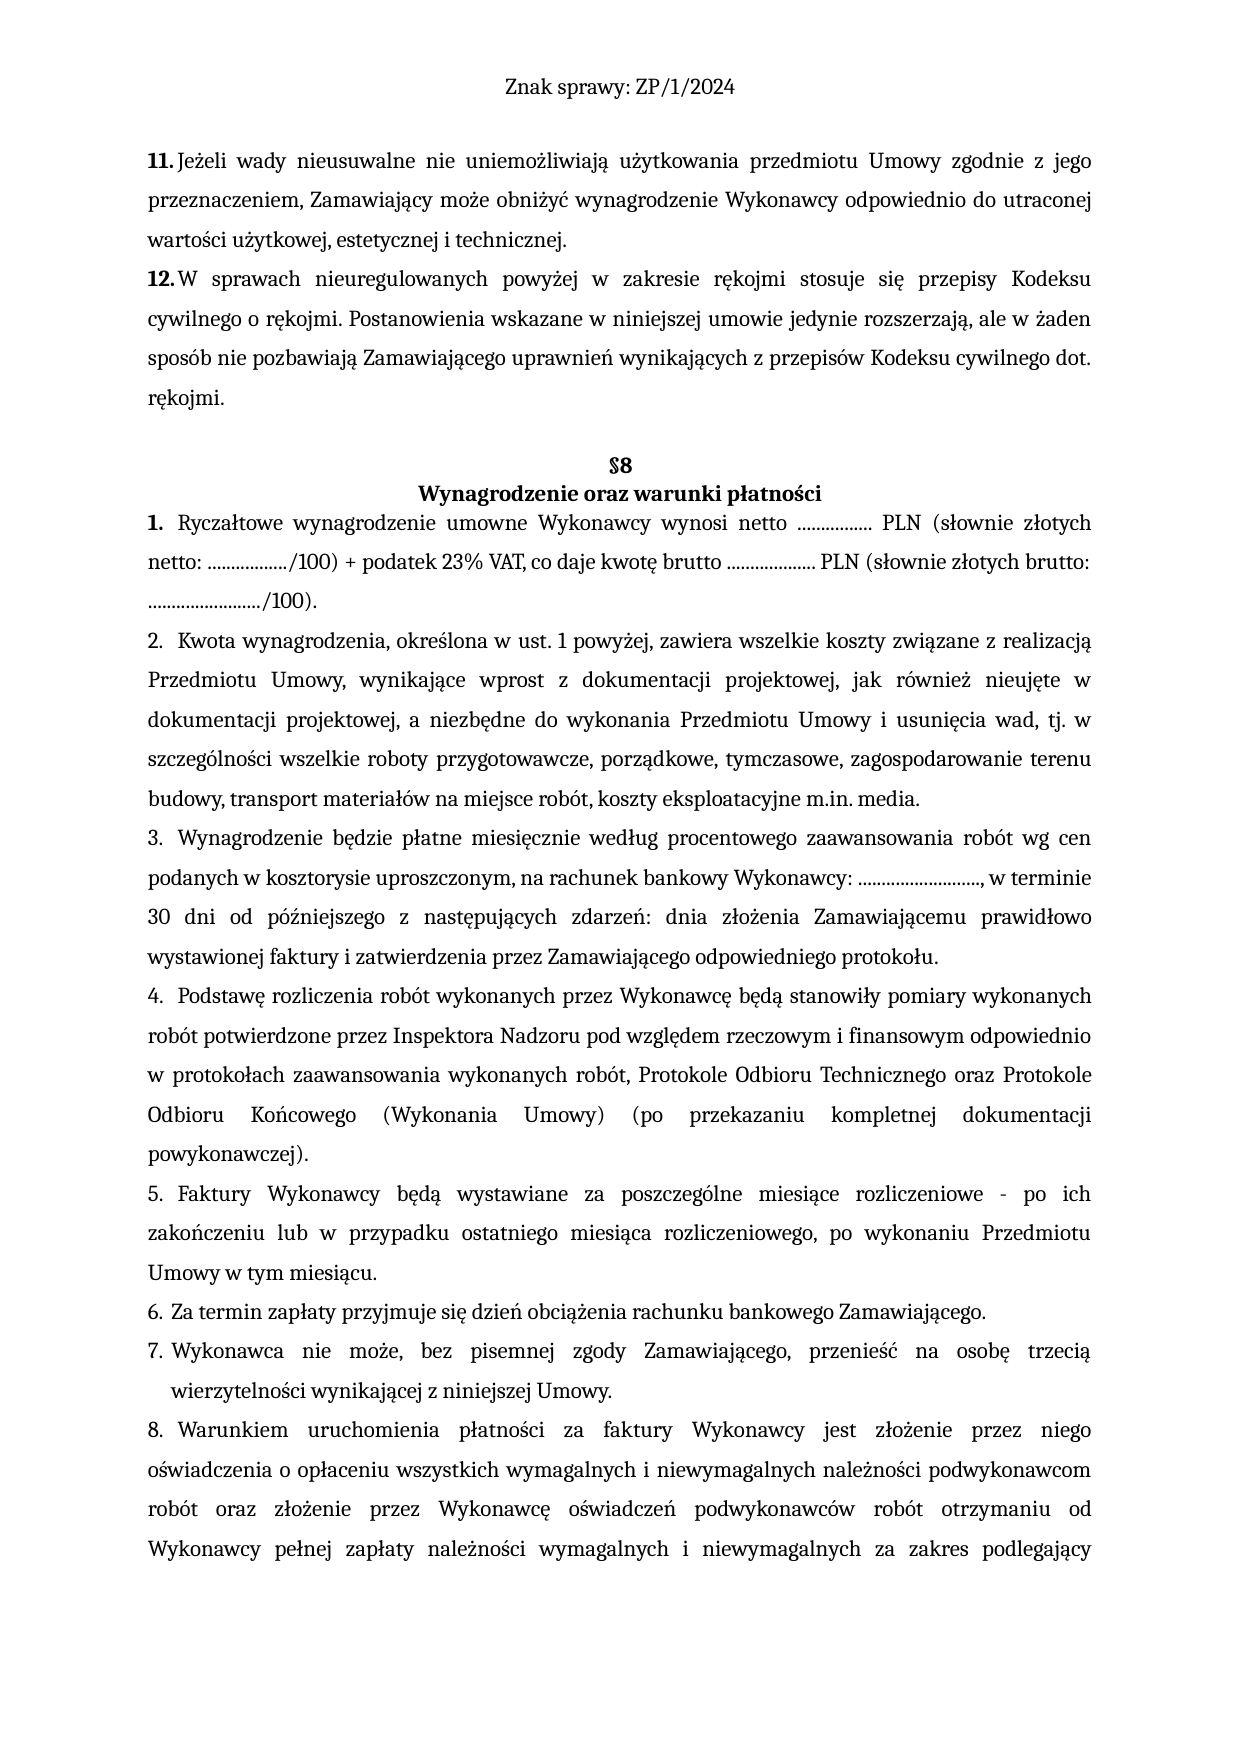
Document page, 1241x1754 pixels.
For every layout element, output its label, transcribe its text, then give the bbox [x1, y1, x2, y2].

list Jeżeli wady nieusuwalne nie uniemożliwiają użytkowania przedmiotu Umowy zgodnie z jego przeznaczeniem, Zamawiający może obniżyć wynagrodzenie Wykonawcy odpowiednio do utraconej wartości użytkowej, estetycznej i technicznej. [148, 148, 1093, 253]
list Podstawę rozliczenia robót wykonanych przez Wykonawcę będą stanowiły pomiary wykonanych robót potwierdzone przez Inspektora Nadzoru pod względem rzeczowym i finansowym odpowiednio w protokołach zaawansowania wykonanych robót, Protokole Odbioru Technicznego oraz Protokole Odbioru Końcowego (Wykonania Umowy) (po przekazaniu kompletnej dokumentacji powykonawczej). [148, 983, 1093, 1167]
list Za termin zapłaty przyjmuje się dzień obciążenia rachunku bankowego Zamawiającego. [148, 1299, 1093, 1325]
list §8 [148, 452, 1093, 479]
list W sprawach nieuregulowanych powyżej w zakresie rękojmi stosuje się przepisy Kodeksu cywilnego o rękojmi. Postanowienia wskazane w niniejszej umowie jedynie rozszerzają, ale w żaden sposób nie pozbawiają Zamawiającego uprawnień wynikających z przepisów Kodeksu cywilnego dot. rękojmi. [148, 266, 1093, 411]
list Kwota wynagrodzenia, określona w ust. 1 powyżej, zawiera wszelkie koszty związane z realizacją Przedmiotu Umowy, wynikające wprost z dokumentacji projektowej, jak również nieujęte w dokumentacji projektowej, a niezbędne do wykonania Przedmiotu Umowy i usunięcia wad, tj. w szczególności wszelkie roboty przygotowawcze, porządkowe, tymczasowe, zagospodarowanie terenu budowy, transport materiałów na miejsce robót, koszty eksploatacyjne m.in. media. [148, 628, 1093, 812]
list Wynagrodzenie będzie płatne miesięcznie według procentowego zaawansowania robót wg cen podanych w kosztorysie uproszczonym, na rachunek bankowy Wykonawcy: .........................., w terminie 30 dni od późniejszego z następujących zdarzeń: dnia złożenia Zamawiającemu prawidłowo wystawionej faktury i zatwierdzenia przez Zamawiającego odpowiedniego protokołu. [148, 825, 1093, 970]
list Faktury Wykonawcy będą wystawiane za poszczególne miesiące rozliczeniowe - po ich zakończeniu lub w przypadku ostatniego miesiąca rozliczeniowego, po wykonaniu Przedmiotu Umowy w tym miesiącu. [148, 1180, 1093, 1286]
list Wynagrodzenie oraz warunki płatności [148, 481, 1093, 507]
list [148, 1417, 1093, 1562]
list Ryczałtowe wynagrodzenie umowne Wykonawcy wynosi netto ................ PLN (słownie złotych netto: ................./100) + podatek 23% VAT, co daje kwotę brutto ................... PLN (słownie złotych brutto: ......................../100). [148, 509, 1093, 614]
list Wykonawca nie może, bez pisemnej zgody Zamawiającego, przenieść na osobę trzecią wierzytelności wynikającej z niniejszej Umowy. [148, 1338, 1093, 1404]
